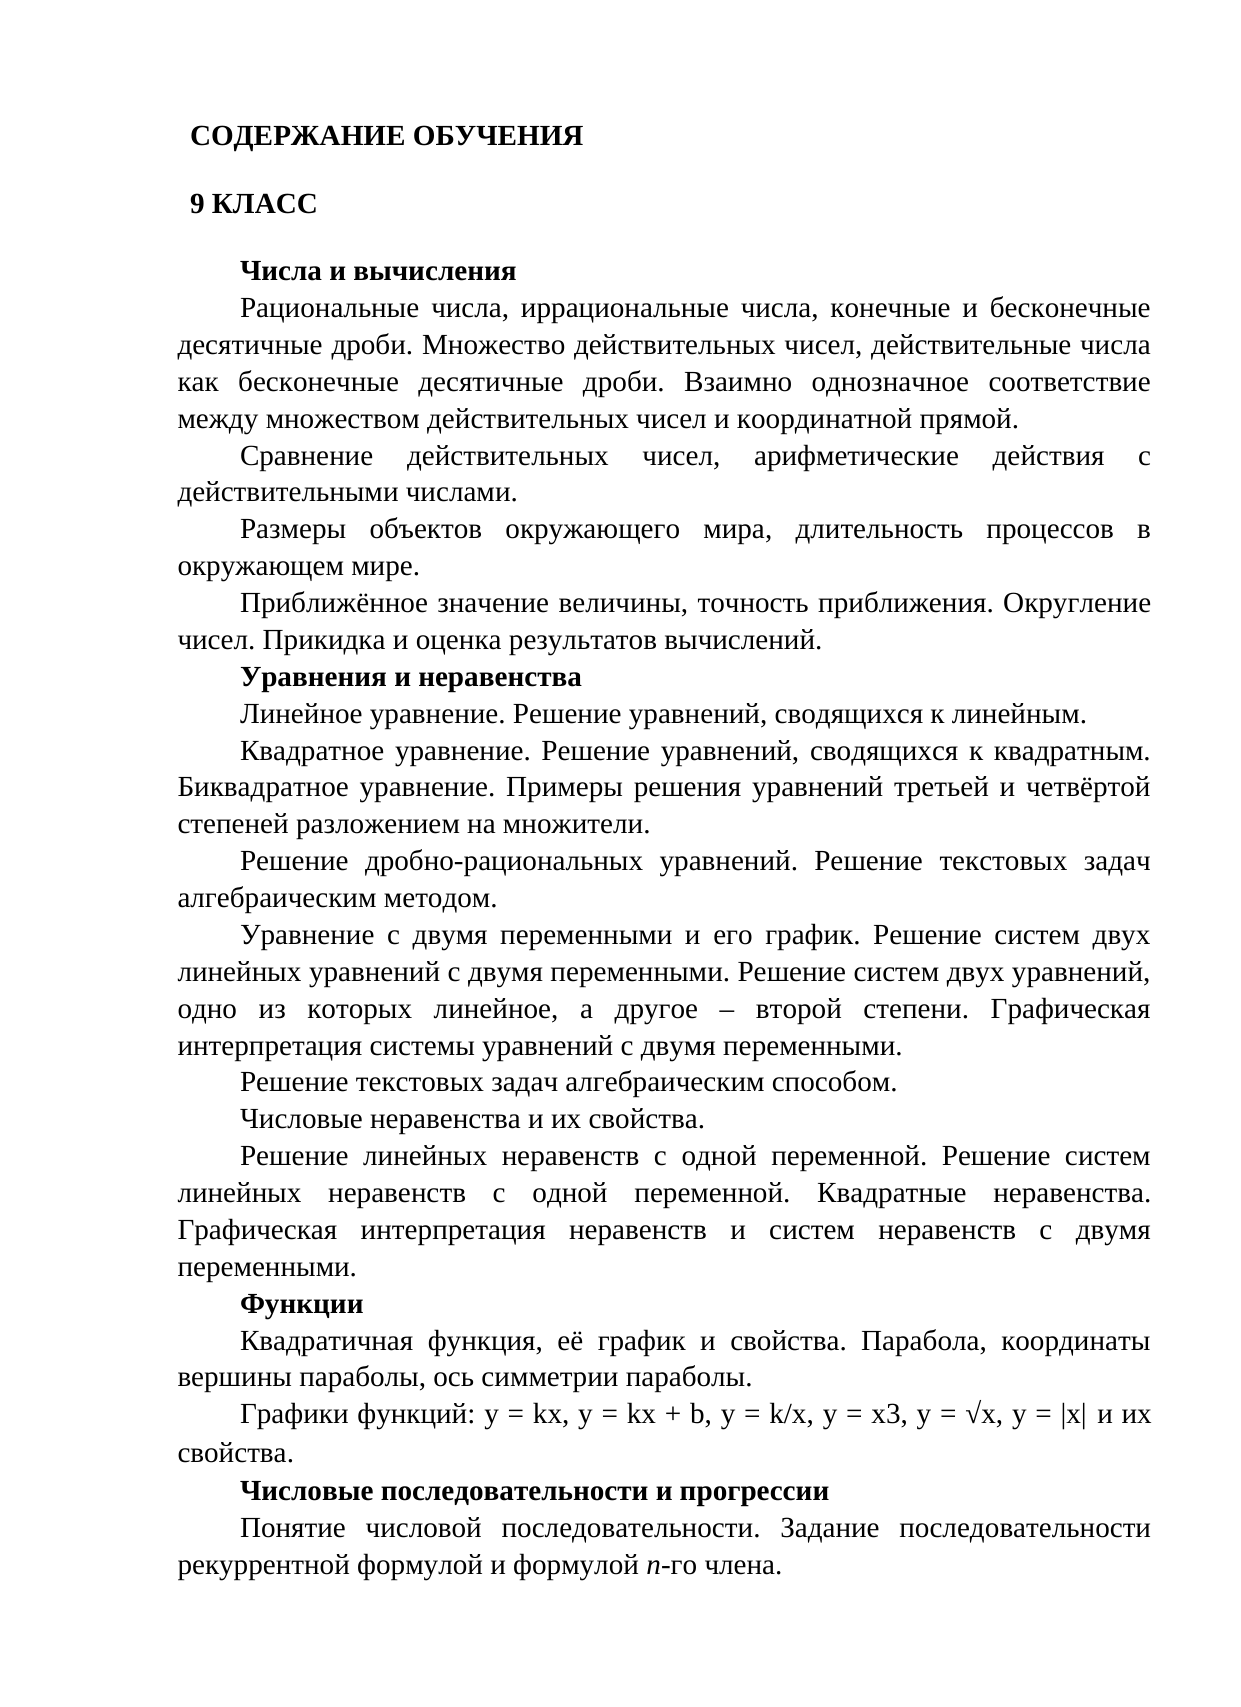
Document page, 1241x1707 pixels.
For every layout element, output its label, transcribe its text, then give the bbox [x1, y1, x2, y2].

text Приближённое значение величины, точность приближения. Округление чисел. Прикидка и оценка результатов вычислений. [177, 585, 1152, 656]
text Числа и вычисления [177, 253, 1152, 287]
text Решение линейных неравенств с одной переменной. Решение систем линейных неравенств с одной переменной. Квадратные неравенства. Графическая интерпретация неравенств и систем неравенств с двумя переменными. [177, 1138, 1152, 1282]
text Уравнения и неравенства [177, 659, 1152, 692]
text Числовые неравенства и их свойства. [177, 1101, 1152, 1135]
text Числовые последовательности и прогрессии [177, 1473, 1152, 1507]
text Понятие числовой последовательности. Задание последовательности рекуррентной формулой и формулой n-го члена. [177, 1510, 1152, 1581]
text Линейное уравнение. Решение уравнений, сводящихся к линейным. [177, 696, 1152, 729]
text Функции [177, 1286, 1152, 1319]
text Сравнение действительных чисел, арифметические действия с действительными числами. [177, 438, 1152, 508]
text СОДЕРЖАНИЕ ОБУЧЕНИЯ [190, 118, 1152, 152]
text Рациональные числа, иррациональные числа, конечные и бесконечные десятичные дроби. Множество действительных чисел, действительные числа как бесконечные десятичные дроби. Взаимно однозначное соответствие между множеством действительных чисел и координатной прямой. [177, 290, 1152, 434]
text Квадратное уравнение. Решение уравнений, сводящихся к квадратным. Биквадратное уравнение. Примеры решения уравнений третьей и четвёртой степеней разложением на множители. [177, 733, 1152, 840]
text Решение дробно-рациональных уравнений. Решение текстовых задач алгебраическим методом. [177, 843, 1152, 914]
text 9 КЛАСС [190, 186, 1152, 219]
text Квадратичная функция, её график и свойства. Парабола, координаты вершины параболы, ось симметрии параболы. [177, 1323, 1152, 1393]
text Уравнение с двумя переменными и его график. Решение систем двух линейных уравнений с двумя переменными. Решение систем двух уравнений, одно из которых линейное, а другое – второй степени. Графическая интерпретация системы уравнений с двумя переменными. [177, 917, 1152, 1061]
text Размеры объектов окружающего мира, длительность процессов в окружающем мире. [177, 511, 1152, 582]
text Решение текстовых задач алгебраическим способом. [177, 1064, 1152, 1098]
text Графики функций: y = kx, y = kx + b, y = k/x, y = x3, y = √x, y = |x| и их свойства. [177, 1396, 1152, 1468]
